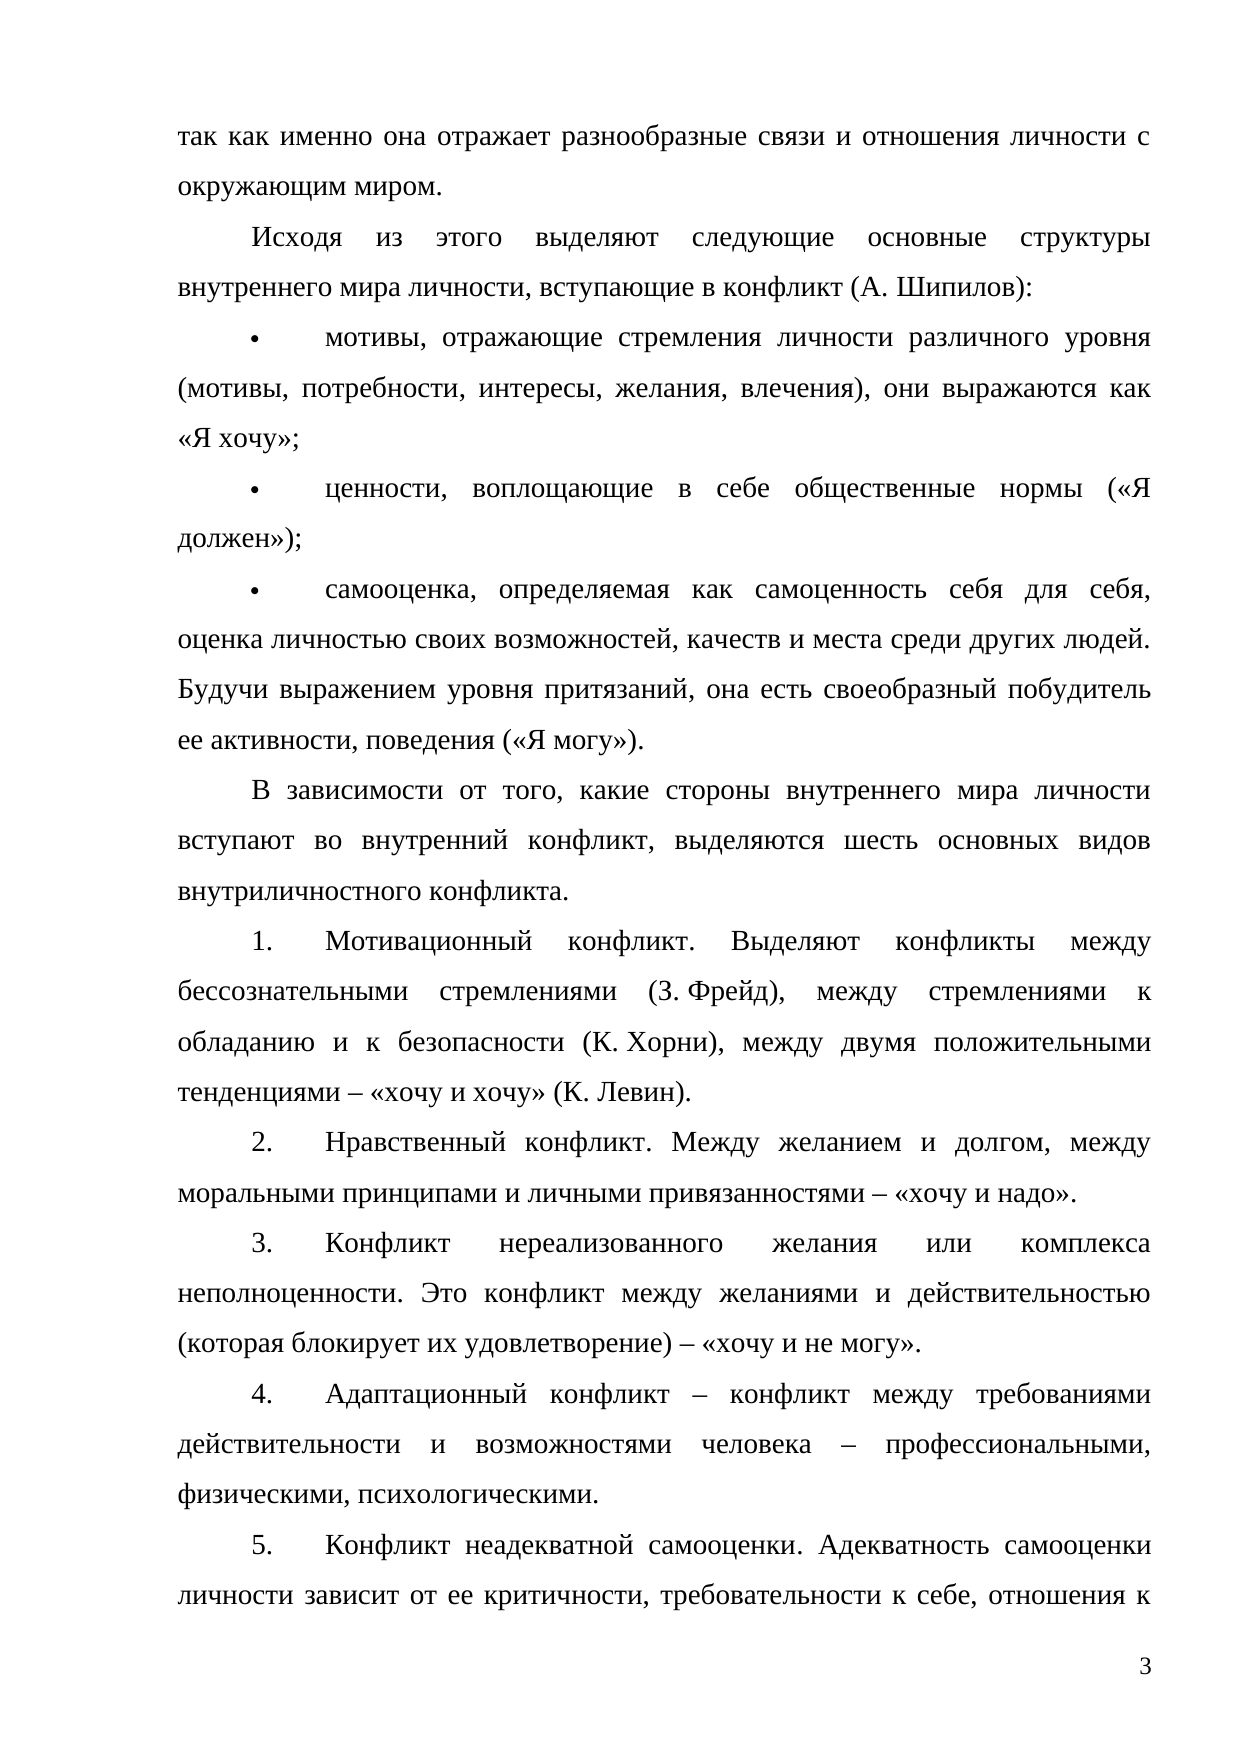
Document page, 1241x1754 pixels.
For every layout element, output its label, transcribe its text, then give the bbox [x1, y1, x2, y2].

text В зависимости от того, какие стороны внутреннего мира личности вступают во внутренний конфликт, выделяются шесть основных видов внутриличностного конфликта. [177, 772, 1152, 906]
list самооценка, определяемая как самоценность себя для себя, оценка личностью своих возможностей, качеств и места среди других людей. Будучи выражением уровня притязаний, она есть своеобразный побудитель ее активности, поведения («Я могу»). [177, 571, 1152, 755]
list Мотивационный конфликт. Выделяют конфликты между бессознательными стремлениями (З. Фрейд), между стремлениями к обладанию и к безопасности (К. Хорни), между двумя положительными тенденциями – «хочу и хочу» (К. Левин). [177, 923, 1152, 1108]
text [177, 118, 1152, 202]
list Конфликт нереализованного желания или комплекса неполноценности. Это конфликт между желаниями и действительностью (которая блокирует их удовлетворение) – «хочу и не могу». [177, 1225, 1152, 1359]
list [177, 1527, 1152, 1611]
list ценности, воплощающие в себе общественные нормы («Я должен»); [177, 470, 1152, 554]
list Адаптационный конфликт – конфликт между требованиями действительности и возможностями человека – профессиональными, физическими, психологическими. [177, 1376, 1152, 1510]
list Нравственный конфликт. Между желанием и долгом, между моральными принципами и личными привязанностями – «хочу и надо». [177, 1124, 1152, 1208]
text Исходя из этого выделяют следующие основные структуры внутреннего мира личности, вступающие в конфликт (А. Шипилов): [177, 219, 1152, 303]
list мотивы, отражающие стремления личности различного уровня (мотивы, потребности, интересы, желания, влечения), они выражаются как «Я хочу»; [177, 319, 1152, 453]
